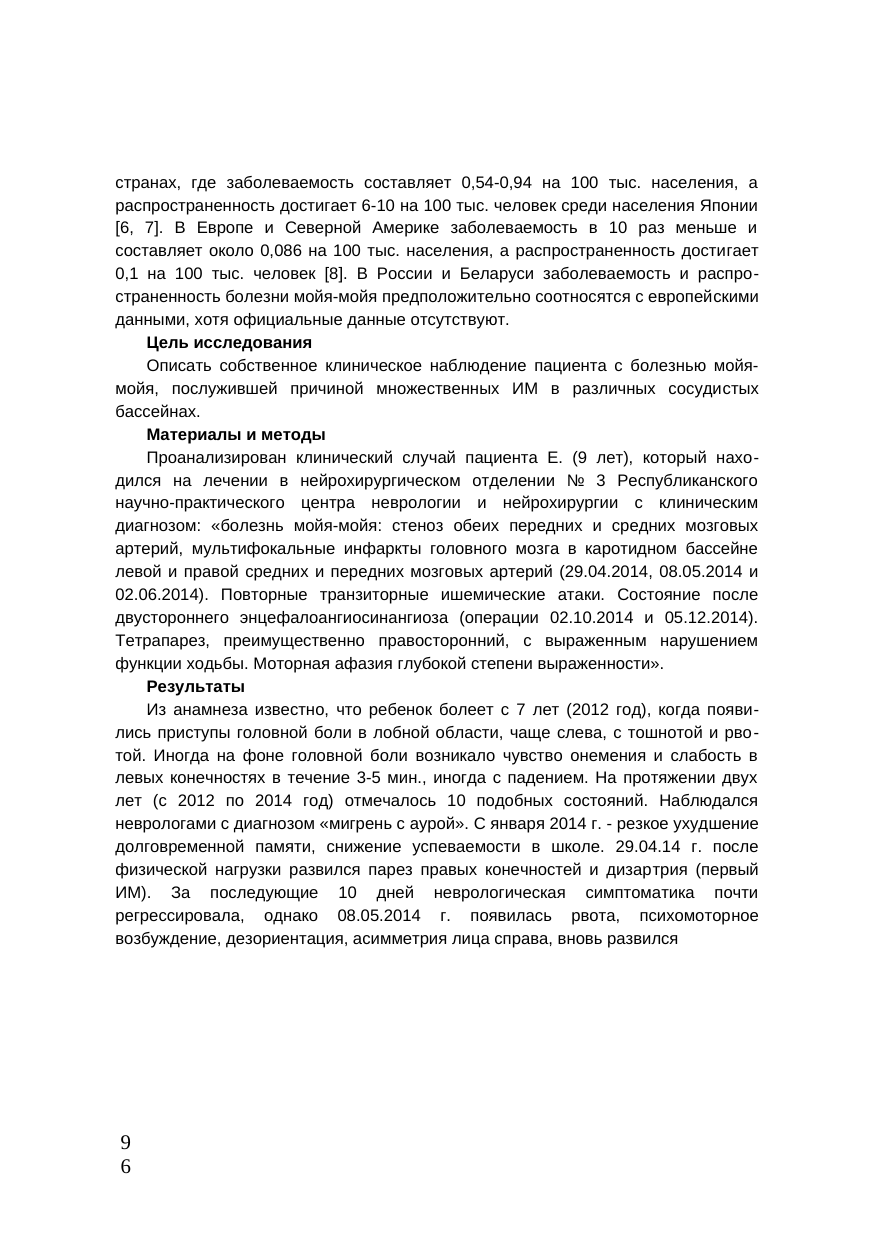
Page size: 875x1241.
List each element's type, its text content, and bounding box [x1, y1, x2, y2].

text Материалы и методы [115, 424, 759, 444]
text Цель исследования [115, 333, 759, 352]
text Результаты [115, 677, 759, 696]
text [115, 172, 759, 329]
text Описать собственное клиническое наблюдение пациента с болезнью мойя-мойя, послужившей причиной множественных ИМ в различных сосудистых бассейнах. [115, 356, 759, 421]
text Проанализирован клинический случай пациента Е. (9 лет), который находился на лечении в нейрохирургическом отделении № 3 Республиканского научно-практического центра неврологии и нейрохирургии с клиническим диагнозом: «болезнь мойя-мойя: стеноз обеих передних и средних мозговых артерий, мультифокальные инфаркты головного мозга в каротидном бассейне левой и правой средних и передних мозговых артерий (29.04.2014, 08.05.2014 и 02.06.2014). Повторные транзиторные ишемические атаки. Состояние после двустороннего энцефалоангиосинангиоза (операции 02.10.2014 и 05.12.2014). Тетрапарез, преимущественно правосторонний, с выраженным нарушением функции ходьбы. Моторная афазия глубокой степени выраженности». [115, 447, 759, 673]
text Из анамнеза известно, что ребенок болеет с 7 лет (2012 год), когда появились приступы головной боли в лобной области, чаще слева, с тошнотой и рвотой. Иногда на фоне головной боли возникало чувство онемения и слабость в левых конечностях в течение 3-5 мин., иногда с падением. На протяжении двух лет (с 2012 по 2014 год) отмечалось 10 подобных состояний. Наблюдался неврологами с диагнозом «мигрень с аурой». С января 2014 г. - резкое ухудшение долговременной памяти, снижение успеваемости в школе. 29.04.14 г. после физической нагрузки развился парез правых конечностей и дизартрия (первый ИМ). За последующие 10 дней неврологическая симптоматика почти регрессировала, однако 08.05.2014 г. появилась рвота, психомоторное возбуждение, дезориентация, асимметрия лица справа, вновь развился [115, 699, 759, 948]
